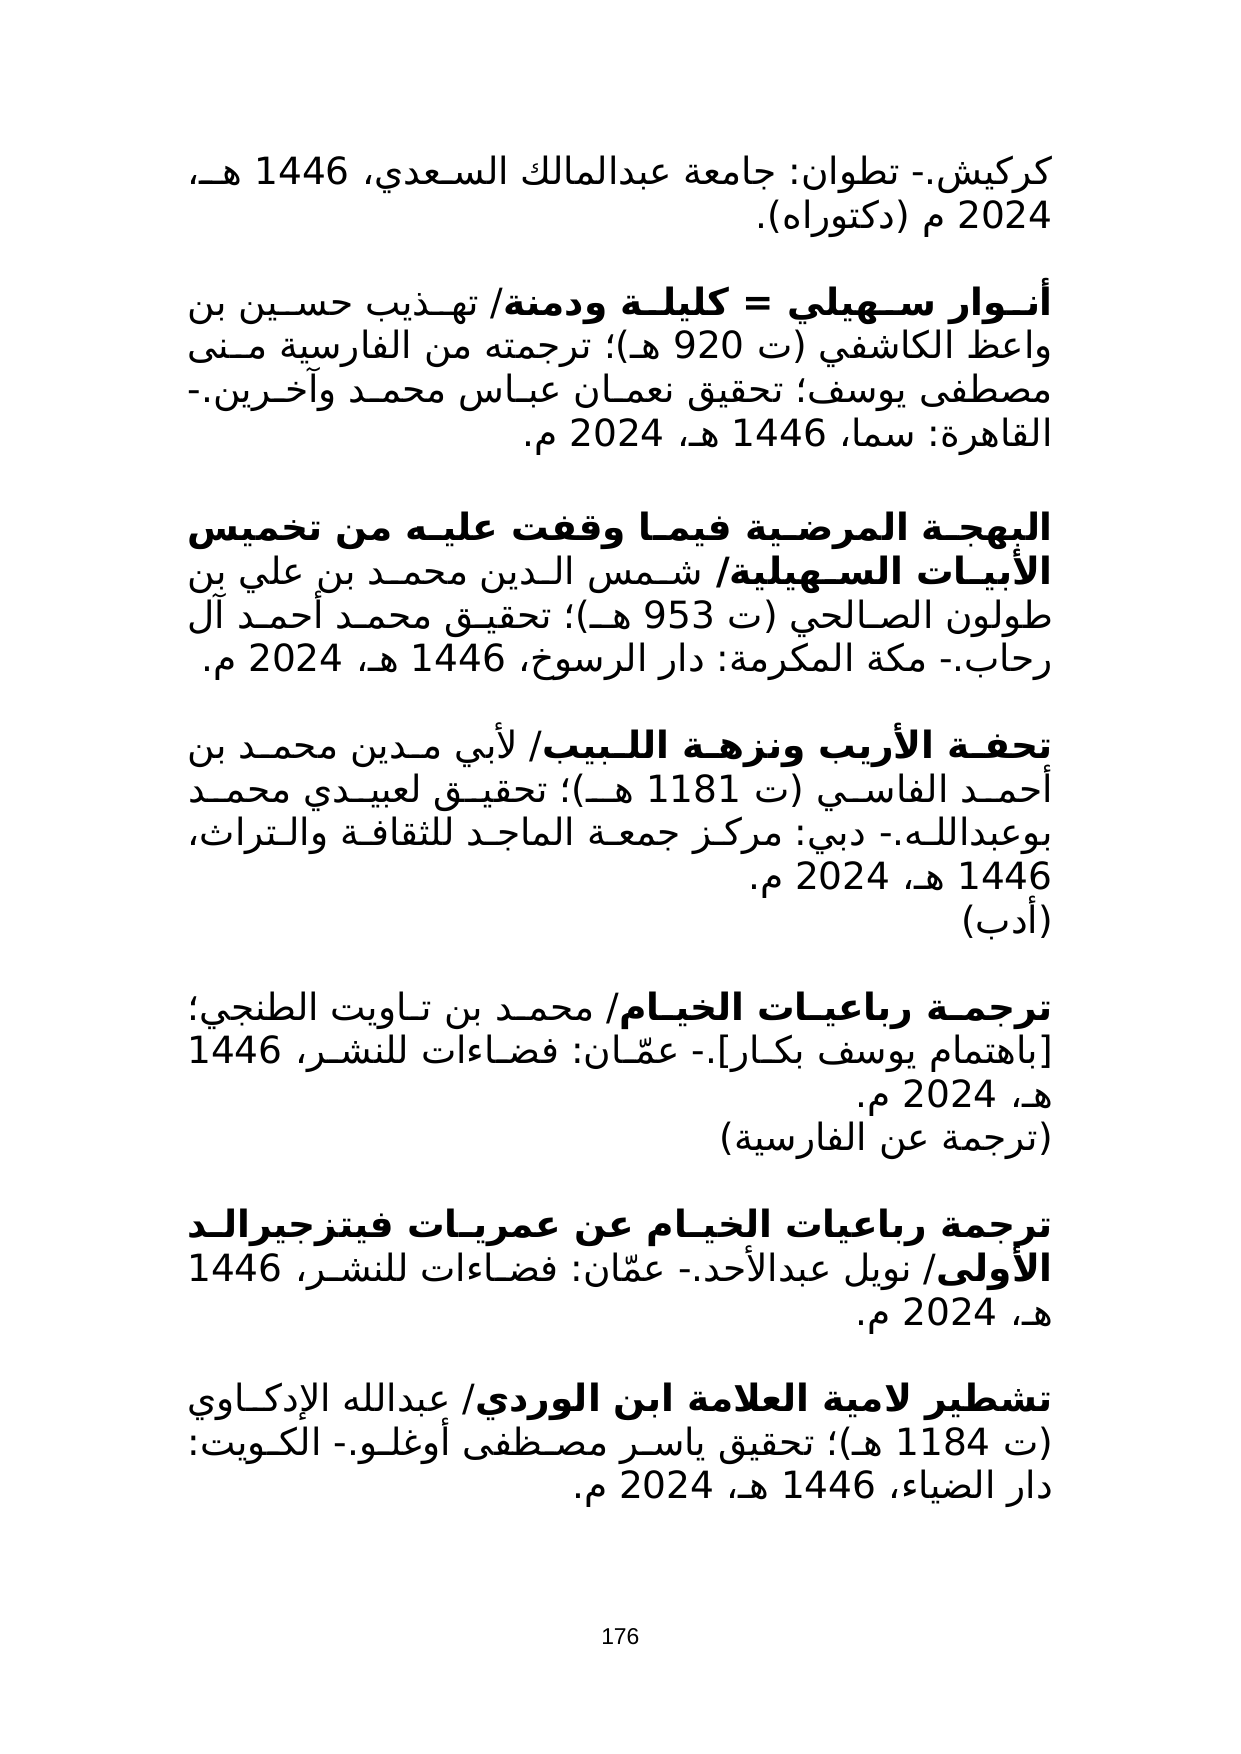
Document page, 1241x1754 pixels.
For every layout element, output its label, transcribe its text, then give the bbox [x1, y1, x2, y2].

text البهجة المرضية فيما وقفت عليه من تخميس الأبيات السهيلية/ شمس الدين محمد بن علي بن طولون الصالحي (ت 953 هـ)؛ تحقيق محمد أحمد آل رحاب.- مكة المكرمة: دار الرسوخ، 1446 هـ، 2024 م. [187, 506, 1053, 681]
text (ترجمة عن الفارسية) [187, 1116, 1053, 1160]
text أنوار سهيلي = كليلة ودمنة/ تهذيب حسين بن واعظ الكاشفي (ت 920 هـ)؛ ترجمته من الفارسية منى مصطفى يوسف؛ تحقيق نعمان عباس محمد وآخرين.- القاهرة: سما، 1446 هـ، 2024 م. [187, 280, 1053, 455]
text (أدب) [187, 898, 1053, 942]
text ترجمة رباعيات الخيام/ محمد بن تاويت الطنجي؛ [باهتمام يوسف بكار].- عمّان: فضاءات للنشر، 1446 هـ، 2024 م. [187, 985, 1053, 1116]
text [187, 150, 1053, 237]
text تحفة الأريب ونزهة اللبيب/ لأبي مدين محمد بن أحمد الفاسي (ت 1181 هـ)؛ تحقيق لعبيدي محمد بوعبدالله.- دبي: مركز جمعة الماجد للثقافة والتراث، 1446 هـ، 2024 م. [187, 724, 1053, 898]
text ترجمة رباعيات الخيام عن عمريات فيتزجيرالد الأولى/ نويل عبدالأحد.- عمّان: فضاءات للنشر، 1446 هـ، 2024 م. [187, 1203, 1053, 1334]
text تشطير لامية العلامة ابن الوردي/ عبدالله الإدكاوي (ت 1184 هـ)؛ تحقيق ياسر مصظفى أوغلو.- الكويت: دار الضياء، 1446 هـ، 2024 م. [187, 1377, 1053, 1508]
